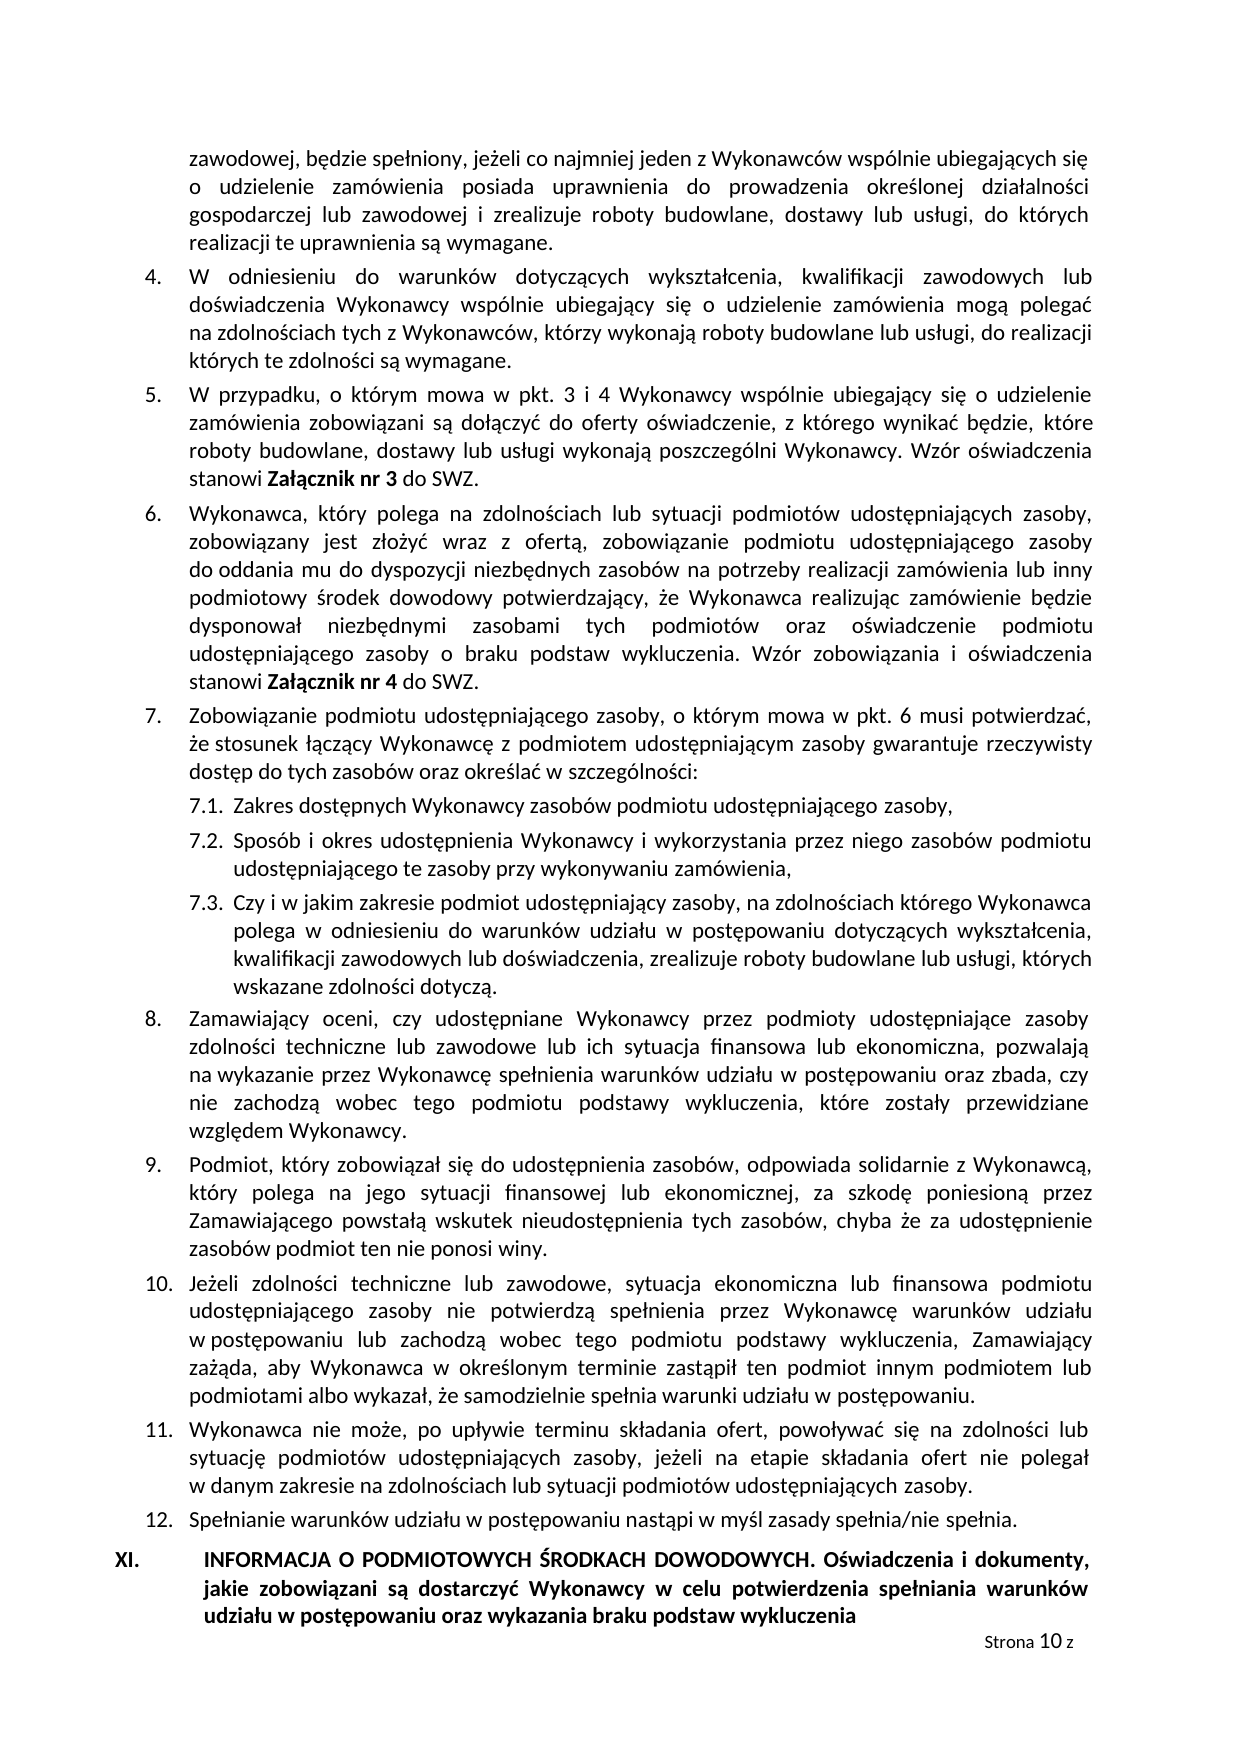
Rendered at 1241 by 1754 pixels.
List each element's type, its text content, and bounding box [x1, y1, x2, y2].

list Czy i w jakim zakresie podmiot udostępniający zasoby, na zdolnościach którego Wykonawca polega w odniesieniu do warunków udziału w postępowaniu dotyczących wykształcenia, kwalifikacji zawodowych lub doświadczenia, zrealizuje roboty budowlane lub usługi, których wskazane zdolności dotyczą. [189, 888, 1093, 1000]
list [144, 144, 1090, 256]
list W przypadku, o którym mowa w pkt. 3 i 4 Wykonawcy wspólnie ubiegający się o udzielenie zamówienia zobowiązani są dołączyć do oferty oświadczenie, z którego wynikać będzie, które roboty budowlane, dostawy lub usługi wykonają poszczególni Wykonawcy. Wzór oświadczenia stanowi Załącznik nr 3 do SWZ. [144, 381, 1093, 493]
list W odniesieniu do warunków dotyczących wykształcenia, kwalifikacji zawodowych lub doświadczenia Wykonawcy wspólnie ubiegający się o udzielenie zamówienia mogą polegać na zdolnościach tych z Wykonawców, którzy wykonają roboty budowlane lub usługi, do realizacji których te zdolności są wymagane. [144, 262, 1093, 374]
list Wykonawca nie może, po upływie terminu składania ofert, powoływać się na zdolności lub sytuację podmiotów udostępniających zasoby, jeżeli na etapie składania ofert nie polegał w danym zakresie na zdolnościach lub sytuacji podmiotów udostępniających zasoby. [144, 1415, 1090, 1499]
list Zakres dostępnych Wykonawcy zasobów podmiotu udostępniającego zasoby, [189, 792, 1119, 819]
list Spełnianie warunków udziału w postępowaniu nastąpi w myśl zasady spełnia/nie spełnia. [144, 1505, 1119, 1533]
list Zobowiązanie podmiotu udostępniającego zasoby, o którym mowa w pkt. 6 musi potwierdzać, że stosunek łączący Wykonawcę z podmiotem udostępniającym zasoby gwarantuje rzeczywisty dostęp do tych zasobów oraz określać w szczególności: [144, 701, 1093, 785]
subtitle INFORMACJA O PODMIOTOWYCH ŚRODKACH DOWODOWYCH. Oświadczenia i dokumenty, jakie zobowiązani są dostarczyć Wykonawcy w celu potwierdzenia spełniania warunków udziału w postępowaniu oraz wykazania braku podstaw wykluczenia [115, 1546, 1090, 1630]
list Wykonawca, który polega na zdolnościach lub sytuacji podmiotów udostępniających zasoby, zobowiązany jest złożyć wraz z ofertą, zobowiązanie podmiotu udostępniającego zasoby do oddania mu do dyspozycji niezbędnych zasobów na potrzeby realizacji zamówienia lub inny podmiotowy środek dowodowy potwierdzający, że Wykonawca realizując zamówienie będzie dysponował niezbędnymi zasobami tych podmiotów oraz oświadczenie podmiotu udostępniającego zasoby o braku podstaw wykluczenia. Wzór zobowiązania i oświadczenia stanowi Załącznik nr 4 do SWZ. [144, 499, 1094, 695]
list Sposób i okres udostępnienia Wykonawcy i wykorzystania przez niego zasobów podmiotu udostępniającego te zasoby przy wykonywaniu zamówienia, [189, 826, 1093, 882]
list Podmiot, który zobowiązał się do udostępnienia zasobów, odpowiada solidarnie z Wykonawcą, który polega na jego sytuacji finansowej lub ekonomicznej, za szkodę poniesioną przez Zamawiającego powstałą wskutek nieudostępnienia tych zasobów, chyba że za udostępnienie zasobów podmiot ten nie ponosi winy. [144, 1150, 1093, 1262]
list Jeżeli zdolności techniczne lub zawodowe, sytuacja ekonomiczna lub finansowa podmiotu udostępniającego zasoby nie potwierdzą spełnienia przez Wykonawcę warunków udziału w postępowaniu lub zachodzą wobec tego podmiotu podstawy wykluczenia, Zamawiający zażąda, aby Wykonawca w określonym terminie zastąpił ten podmiot innym podmiotem lub podmiotami albo wykazał, że samodzielnie spełnia warunki udziału w postępowaniu. [144, 1269, 1094, 1409]
list Zamawiający oceni, czy udostępniane Wykonawcy przez podmioty udostępniające zasoby zdolności techniczne lub zawodowe lub ich sytuacja finansowa lub ekonomiczna, pozwalają na wykazanie przez Wykonawcę spełnienia warunków udziału w postępowaniu oraz zbada, czy nie zachodzą wobec tego podmiotu podstawy wykluczenia, które zostały przewidziane względem Wykonawcy. [144, 1004, 1090, 1144]
